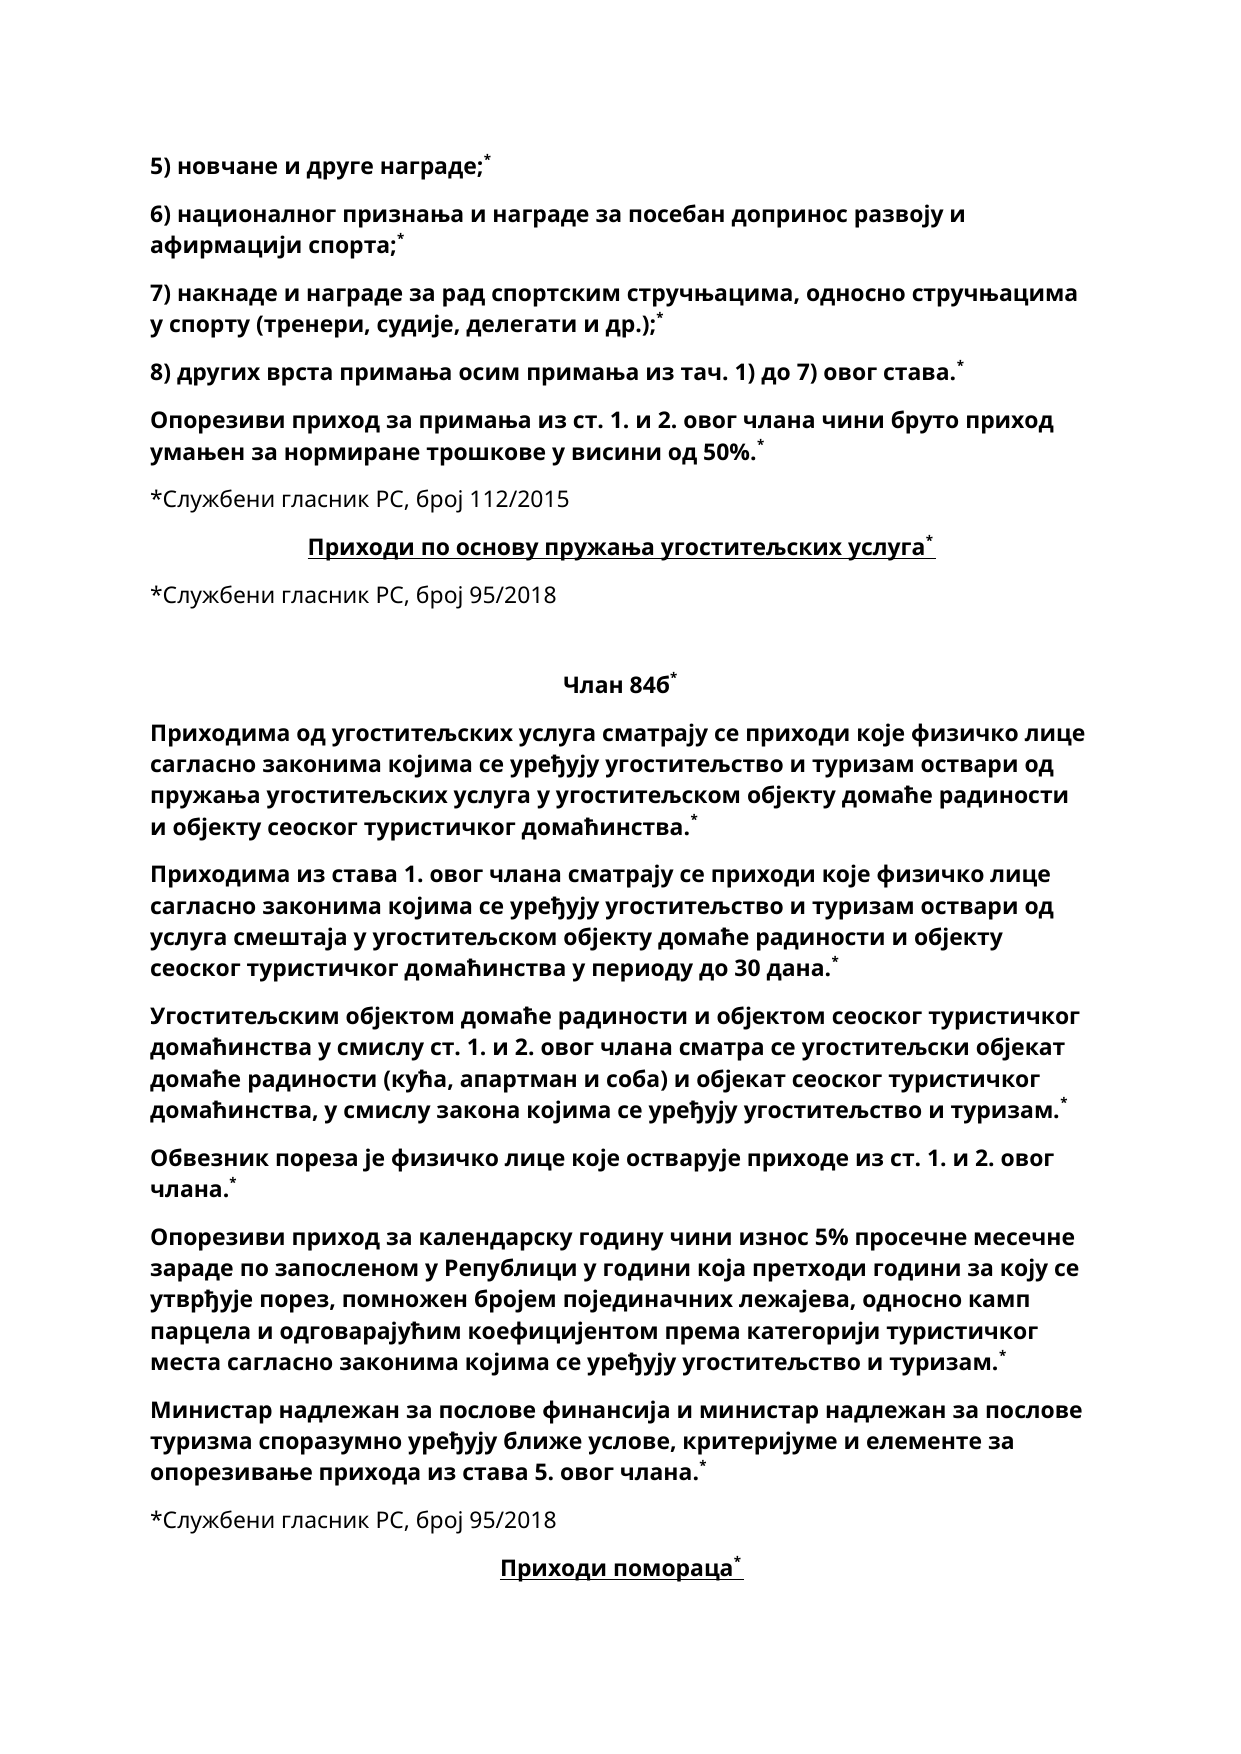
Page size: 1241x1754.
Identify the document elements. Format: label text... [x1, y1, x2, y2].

text 5) новчане и друге награде;* [150, 150, 1090, 181]
text 6) националног признања и награде за посебан допринос развоју и афирмацији спорта;* [150, 198, 1090, 260]
text Обвезник пореза је физичко лице које остварује приходе из ст. 1. и 2. овог члана.* [150, 1142, 1090, 1204]
text Приходимa из става 1. овог члана сматрају се приходи које физичко лице сагласно законима којима се уређују угоститељство и туризам оствари од услуга смештаја у угоститељском објекту домаће радиности и објекту сеоског туристичког домаћинства у периоду до 30 дана.* [150, 858, 1090, 983]
text 8) других врста примања осим примања из тач. 1) до 7) овог става.* [150, 356, 1090, 387]
text Приходимa од угоститељских услуга сматрају се приходи које физичко лице сагласно законима којима се уређују угоститељство и туризам оствари од пружања угоститељских услуга у угоститељском објекту домаће радиности и објекту сеоског туристичког домаћинства.* [150, 717, 1090, 842]
text Опорезиви приход за примања из ст. 1. и 2. овог члана чини бруто приход умањен за нормиране трошкове у висини од 50%.* [150, 404, 1090, 467]
text Приходи помораца* [150, 1552, 1090, 1583]
text Министар надлежан за послове финансија и министар надлежан за послове туризма споразумно уређују ближе услове, критеријуме и елементе за опорезивање прихода из става 5. овог члана.* [150, 1394, 1090, 1487]
text Приходи по основу пружања угоститељских услуга* [150, 531, 1090, 562]
text *Службени гласник РС, број 95/2018 [150, 1504, 1090, 1535]
text Опорезиви приход за календарску годину чини износ 5% просечне месечне зараде по запосленом у Републици у години која претходи години за коју се утврђује порез, помножен бројем појединачних лежајева, односно камп парцела и одговарајућим коефицијентом према категорији туристичког места сагласно законима којима се уређују угоститељство и туризам.* [150, 1221, 1090, 1377]
text *Службени гласник РС, број 95/2018 [150, 579, 1090, 610]
text *Службени гласник РС, број 112/2015 [150, 483, 1090, 514]
text Угоститељским објектом домаће радиности и објектом сеоског туристичког домаћинства у смислу ст. 1. и 2. овог члана сматра се угоститељски објекат домаће радиности (кућа, апартман и соба) и објекат сеоског туристичког домаћинства, у смислу закона којима се уређују угоститељство и туризам.* [150, 1000, 1090, 1125]
text 7) накнаде и награде за рад спортским стручњацима, односно стручњацима у спорту (тренери, судије, делегати и др.);* [150, 277, 1090, 339]
text Члан 84б* [150, 669, 1090, 700]
